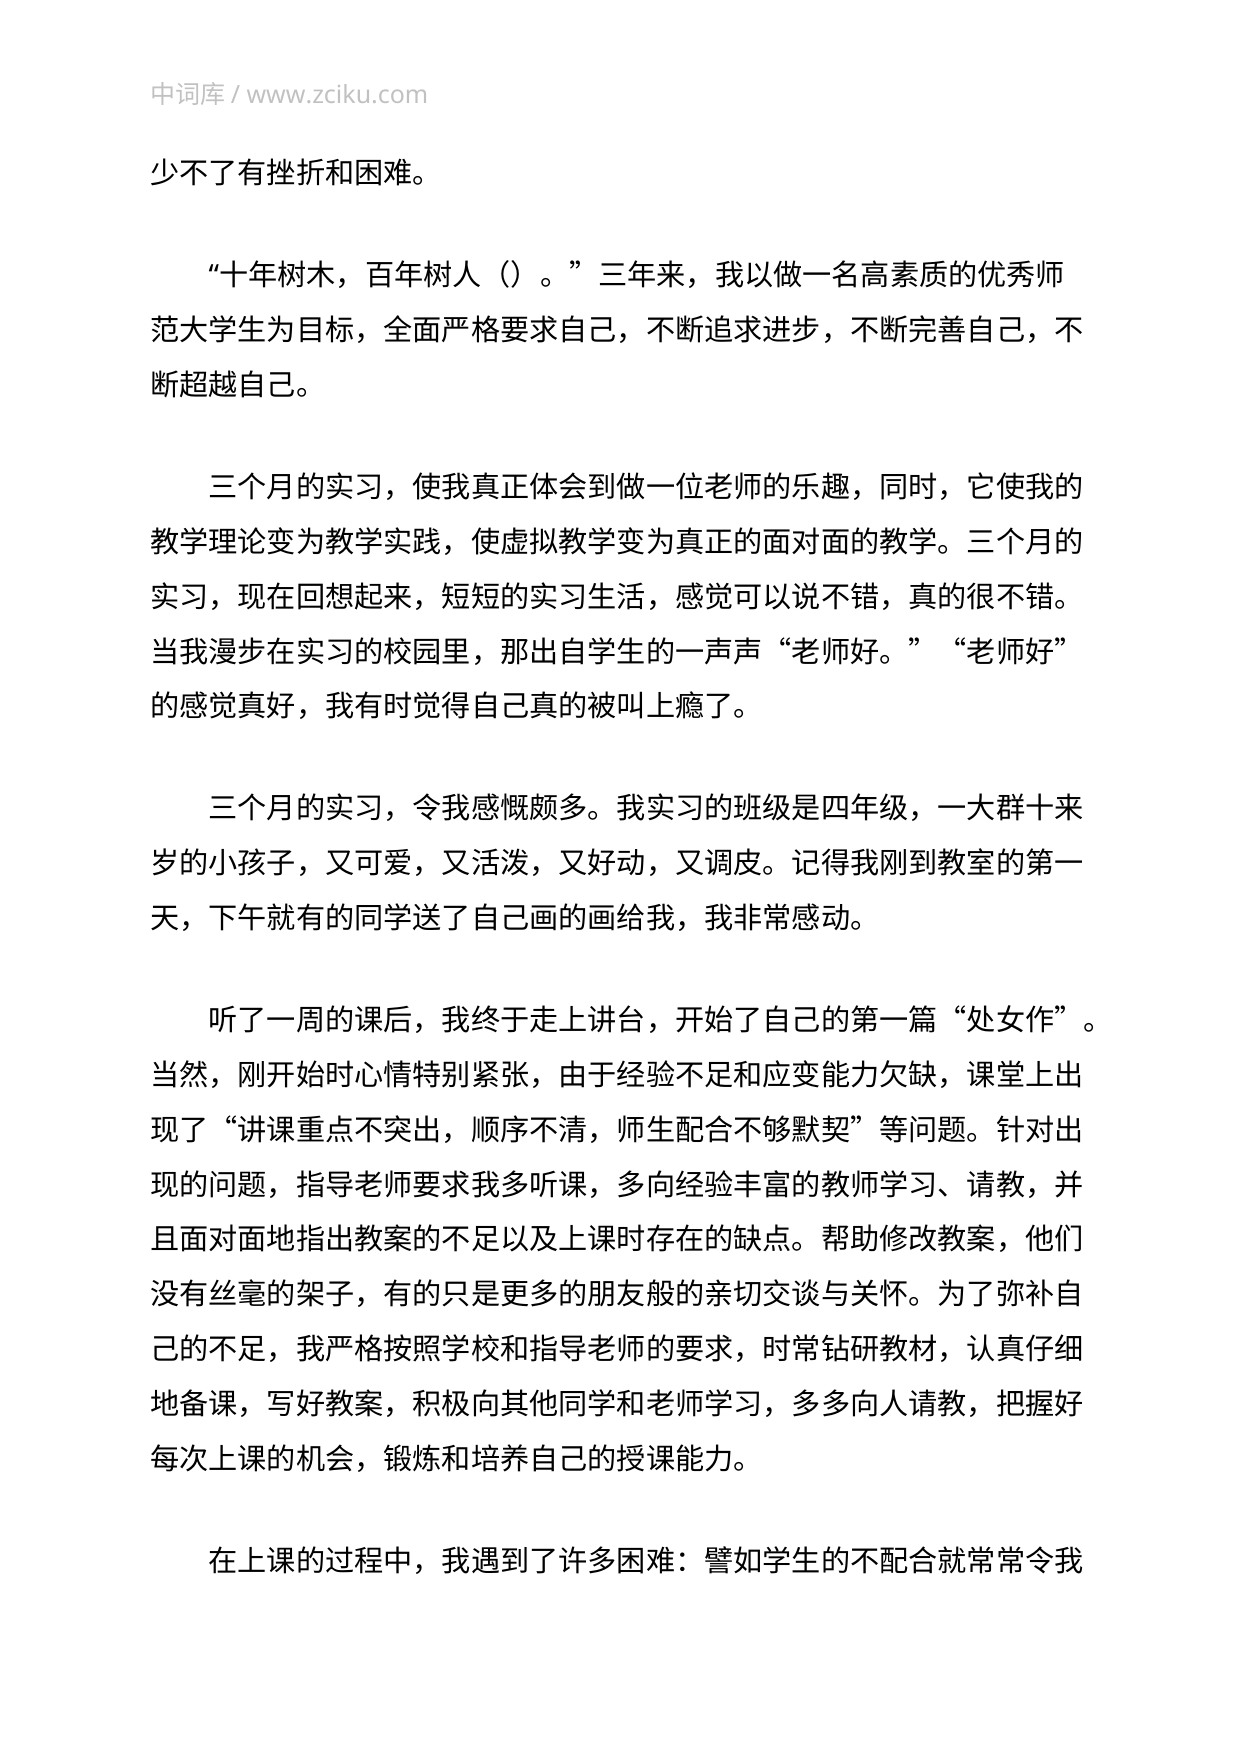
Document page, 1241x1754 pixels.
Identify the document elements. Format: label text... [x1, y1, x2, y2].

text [150, 150, 1090, 192]
text 三个月的实习，令我感慨颇多。我实习的班级是四年级，一大群十来岁的小孩子，又可爱，又活泼，又好动，又调皮。记得我刚到教室的第一天，下午就有的同学送了自己画的画给我，我非常感动。 [150, 785, 1090, 937]
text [150, 1537, 1090, 1579]
text 听了一周的课后，我终于走上讲台，开始了自己的第一篇“处女作”。当然，刚开始时心情特别紧张，由于经验不足和应变能力欠缺，课堂上出现了“讲课重点不突出，顺序不清，师生配合不够默契”等问题。针对出现的问题，指导老师要求我多听课，多向经验丰富的教师学习、请教，并且面对面地指出教案的不足以及上课时存在的缺点。帮助修改教案，他们没有丝毫的架子，有的只是更多的朋友般的亲切交谈与关怀。为了弥补自己的不足，我严格按照学校和指导老师的要求，时常钻研教材，认真仔细地备课，写好教案，积极向其他同学和老师学习，多多向人请教，把握好每次上课的机会，锻炼和培养自己的授课能力。 [150, 996, 1090, 1478]
text “十年树木，百年树人（）。”三年来，我以做一名高素质的优秀师范大学生为目标，全面严格要求自己，不断追求进步，不断完善自己，不断超越自己。 [150, 252, 1090, 404]
text 三个月的实习，使我真正体会到做一位老师的乐趣，同时，它使我的教学理论变为教学实践，使虚拟教学变为真正的面对面的教学。三个月的实习，现在回想起来，短短的实习生活，感觉可以说不错，真的很不错。当我漫步在实习的校园里，那出自学生的一声声“老师好。”“老师好”的感觉真好，我有时觉得自己真的被叫上瘾了。 [150, 463, 1090, 725]
